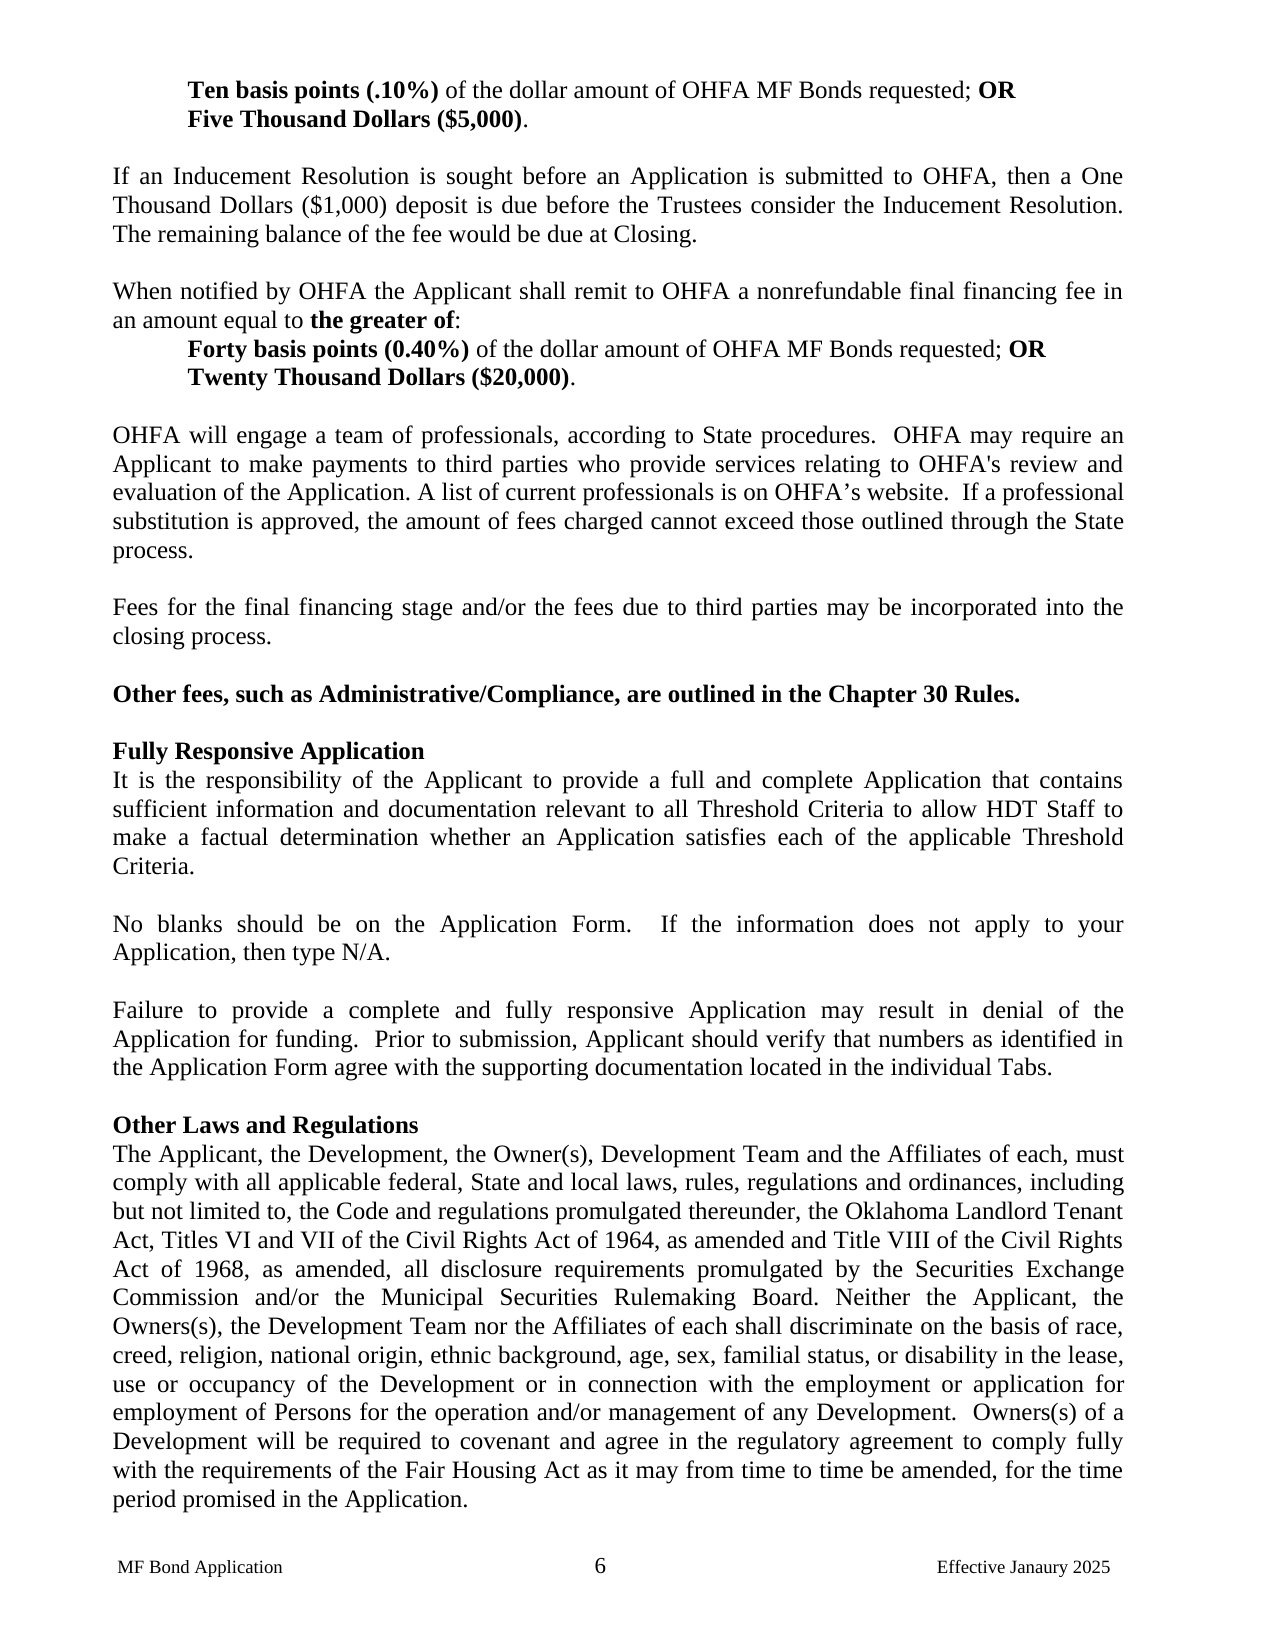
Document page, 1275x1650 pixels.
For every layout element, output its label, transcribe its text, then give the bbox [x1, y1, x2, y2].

text Twenty Thousand Dollars ($20,000). [112, 362, 1125, 391]
text Ten basis points (.10%) of the dollar amount of OHFA MF Bonds requested; OR [112, 75, 1125, 104]
subtitle Other Laws and Regulations [112, 1110, 1125, 1139]
text The Applicant, the Development, the Owner(s), Development Team and the Affiliates of each, must comply with all applicable federal, State and local laws, rules, regulations and ordinances, including but not limited to, the Code and regulations promulgated thereunder, the Oklahoma Landlord Tenant Act, Titles VI and VII of the Civil Rights Act of 1964, as amended and Title VIII of the Civil Rights Act of 1968, as amended, all disclosure requirements promulgated by the Securities Exchange Commission and/or the Municipal Securities Rulemaking Board. Neither the Applicant, the Owners(s), the Development Team nor the Affiliates of each shall discriminate on the basis of race, creed, religion, national origin, ethnic background, age, sex, familial status, or disability in the lease, use or occupancy of the Development or in connection with the employment or application for employment of Persons for the operation and/or management of any Development. Owners(s) of a Development will be required to covenant and agree in the regulatory agreement to comply fully with the requirements of the Fair Housing Act as it may from time to time be amended, for the time period promised in the Application. [112, 1139, 1125, 1512]
text OHFA will engage a team of professionals, according to State procedures. OHFA may require an Applicant to make payments to third parties who provide services relating to OHFA's review and evaluation of the Application. A list of current professionals is on OHFA’s website. If a professional substitution is approved, the amount of fees charged cannot exceed those outlined through the State process. [112, 420, 1125, 564]
text When notified by OHFA the Applicant shall remit to OHFA a nonrefundable final financing fee in an amount equal to the greater of: [112, 276, 1125, 334]
text Failure to provide a complete and fully responsive Application may result in denial of the Application for funding. Prior to submission, Applicant should verify that numbers as identified in the Application Form agree with the supporting documentation located in the individual Tabs. [112, 995, 1125, 1081]
text Fees for the final financing stage and/or the fees due to third parties may be incorporated into the closing process. [112, 592, 1125, 650]
subtitle Fully Responsive Application [112, 736, 1125, 765]
text If an Inducement Resolution is sought before an Application is submitted to OHFA, then a One Thousand Dollars ($1,000) deposit is due before the Trustees consider the Inducement Resolution. The remaining balance of the fee would be due at Closing. [112, 161, 1125, 247]
text It is the responsibility of the Applicant to provide a full and complete Application that contains sufficient information and documentation relevant to all Threshold Criteria to allow HDT Staff to make a factual determination whether an Application satisfies each of the applicable Threshold Criteria. [112, 765, 1125, 880]
text Forty basis points (0.40%) of the dollar amount of OHFA MF Bonds requested; OR [112, 334, 1125, 362]
text Other fees, such as Administrative/Compliance, are outlined in the Chapter 30 Rules. [112, 679, 1125, 707]
text No blanks should be on the Application Form. If the information does not apply to your Application, then type N/A. [112, 909, 1125, 966]
text Five Thousand Dollars ($5,000). [112, 104, 1125, 132]
